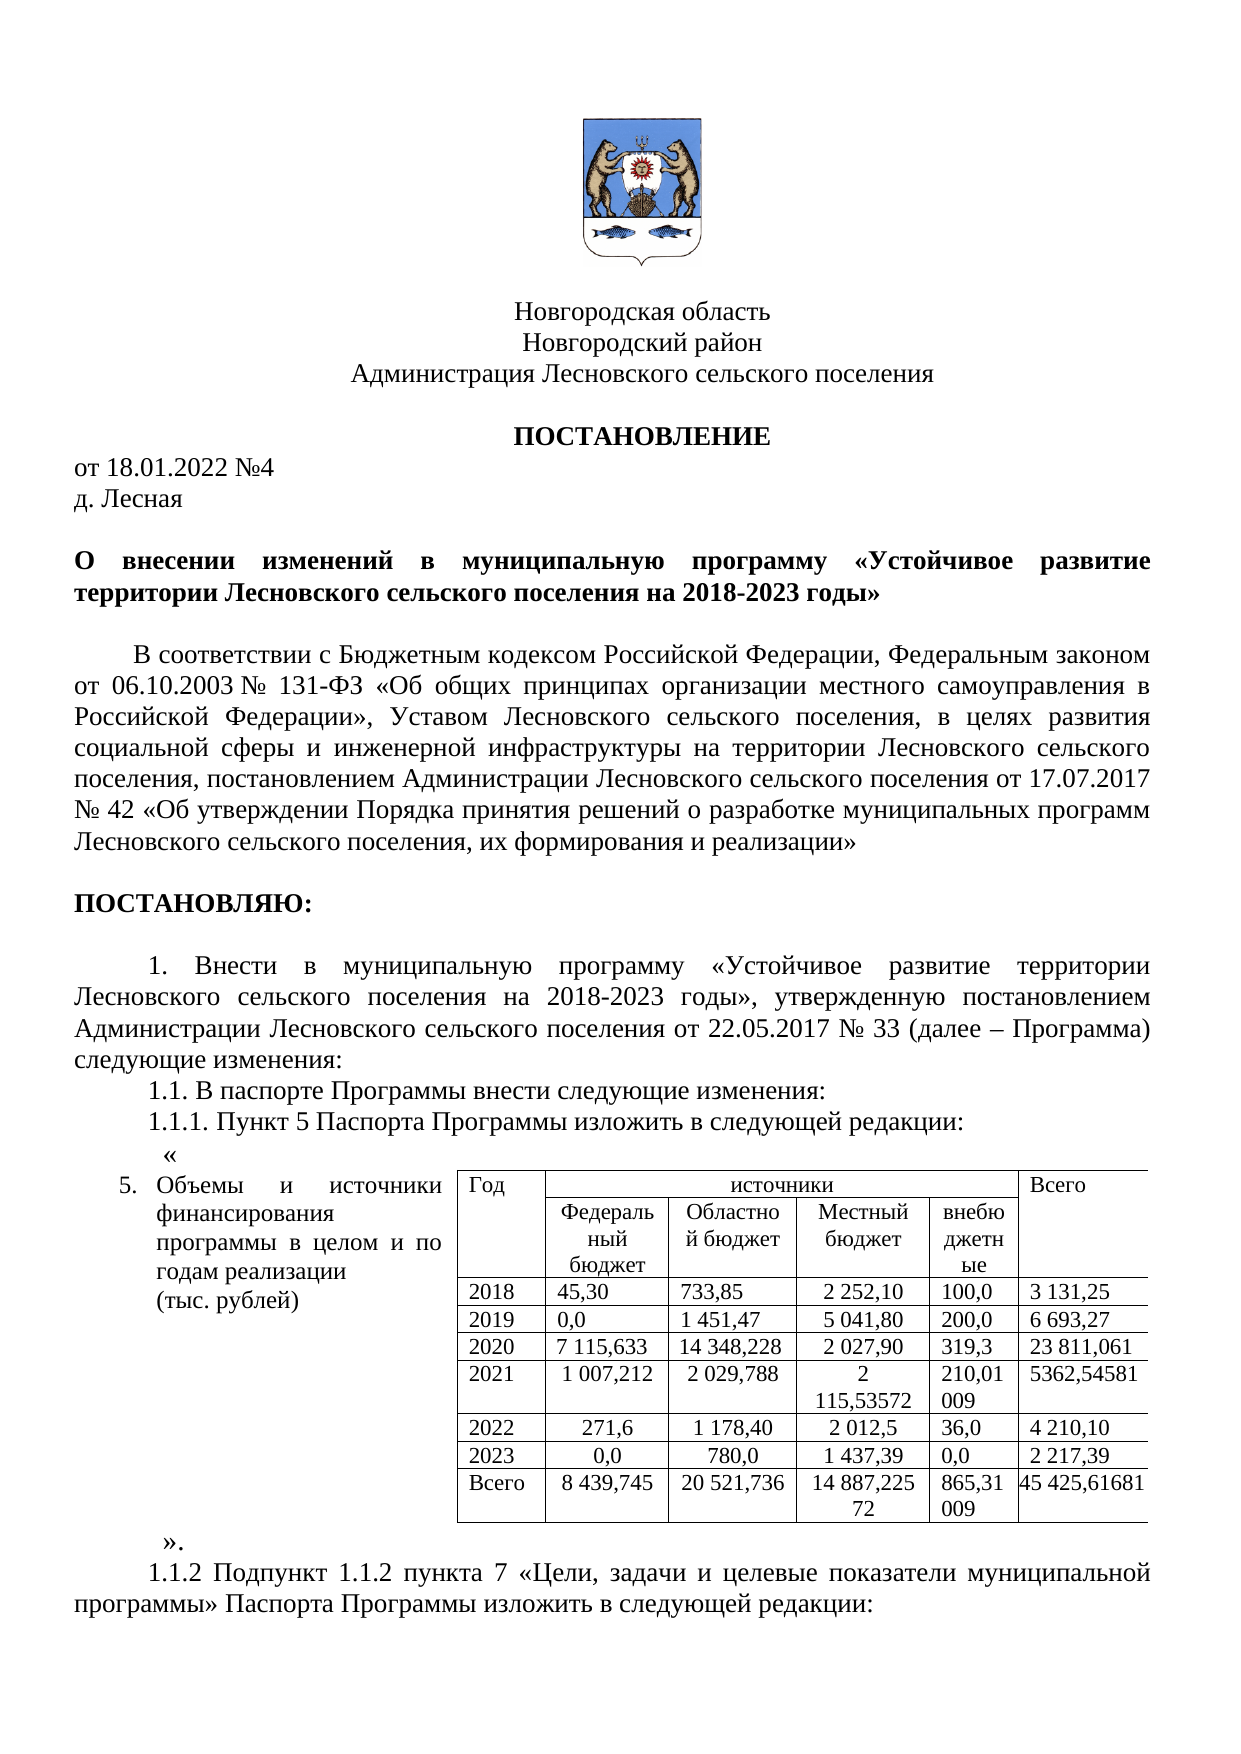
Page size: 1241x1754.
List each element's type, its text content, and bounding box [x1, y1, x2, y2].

text ПОСТАНОВЛЯЮ: [74, 887, 1152, 918]
table_header [669, 1469, 796, 1522]
table_header [546, 1361, 668, 1413]
table_header [1019, 1469, 1148, 1522]
text 1.1.1. Пункт 5 Паспорта Программы изложить в следующей редакции: [74, 1105, 1152, 1136]
table_header [458, 1414, 545, 1441]
table_header [930, 1333, 1018, 1360]
table_header [797, 1278, 929, 1305]
table_header [546, 1278, 668, 1305]
text 1.1.2 Подпункт 1.1.2 пункта 7 «Цели, задачи и целевые показатели муниципальной программы» Паспорта Программы изложить в следующей редакции: [74, 1556, 1152, 1619]
table_header [797, 1469, 929, 1522]
table_header [930, 1198, 1018, 1277]
table_header [458, 1306, 545, 1332]
text Новгородский район [74, 326, 1152, 358]
table_header [797, 1442, 929, 1468]
text 1.1. В паспорте Программы внести следующие изменения: [74, 1074, 1152, 1105]
text « [162, 1136, 1152, 1170]
table_header [930, 1278, 1018, 1305]
table_header [669, 1278, 796, 1305]
text Администрация Лесновского сельского поселения [74, 358, 1152, 389]
table_header [930, 1469, 1018, 1522]
text ». [162, 1523, 1152, 1556]
text О внесении изменений в муниципальную программу «Устойчивое развитие территории Лесновского сельского поселения на 2018-2023 годы» [74, 544, 1152, 607]
table_header [797, 1306, 929, 1332]
table_header [1019, 1278, 1148, 1305]
text ПОСТАНОВЛЕНИЕ [74, 420, 1152, 451]
table_header [458, 1171, 545, 1277]
text д. Лесная [74, 482, 1152, 513]
table_header [546, 1414, 668, 1441]
text В соответствии с Бюджетным кодексом Российской Федерации, Федеральным законом от 06.10.2003 № 131-ФЗ «Об общих принципах организации местного самоуправления в Российской Федерации», Уставом Лесновского сельского поселения, в целях развития социальной сферы и инженерной инфраструктуры на территории Лесновского сельского поселения, постановлением Администрации Лесновского сельского поселения от 17.07.2017 № 42 «Об утверждении Порядка принятия решений о разработке муниципальных программ Лесновского сельского поселения, их формирования и реализации» [74, 638, 1152, 856]
table_header [1019, 1171, 1148, 1277]
table_header [797, 1198, 929, 1277]
text Новгородская область [74, 295, 1152, 326]
table_header [546, 1442, 668, 1468]
table_header [458, 1333, 545, 1360]
table_header [797, 1333, 929, 1360]
table_header [797, 1361, 929, 1413]
table_header [1019, 1306, 1148, 1332]
table_header [797, 1414, 929, 1441]
table_header [546, 1171, 1018, 1197]
table_header [546, 1333, 668, 1360]
table_header [930, 1306, 1018, 1332]
table_header Объемы и источники финансирования программы в целом и по годам реализации (тыс. рублей) [74, 1170, 449, 1523]
table_header [458, 1361, 545, 1413]
text от 18.01.2022 №4 [74, 451, 1152, 482]
table_header [669, 1442, 796, 1468]
text 1. Внести в муниципальную программу «Устойчивое развитие территории Лесновского сельского поселения на 2018-2023 годы», утвержденную постановлением Администрации Лесновского сельского поселения от 22.05.2017 № 33 (далее – Программа) следующие изменения: [74, 949, 1152, 1074]
table_header [546, 1306, 668, 1332]
table_header [669, 1333, 796, 1360]
table_header [1019, 1361, 1148, 1413]
table_header [546, 1198, 668, 1277]
table_header [449, 1170, 457, 1523]
table_header [669, 1414, 796, 1441]
table_header [1019, 1333, 1148, 1360]
table_header [669, 1361, 796, 1413]
table_header [930, 1442, 1018, 1468]
table_header [669, 1306, 796, 1332]
table_header [669, 1198, 796, 1277]
picture [582, 118, 702, 267]
table_header [546, 1469, 668, 1522]
table_header [458, 1442, 545, 1468]
table_header [1019, 1414, 1148, 1441]
table_header [930, 1361, 1018, 1413]
table_header [1019, 1442, 1148, 1468]
table_header [458, 1469, 545, 1522]
table_header [930, 1414, 1018, 1441]
table_header [458, 1278, 545, 1305]
